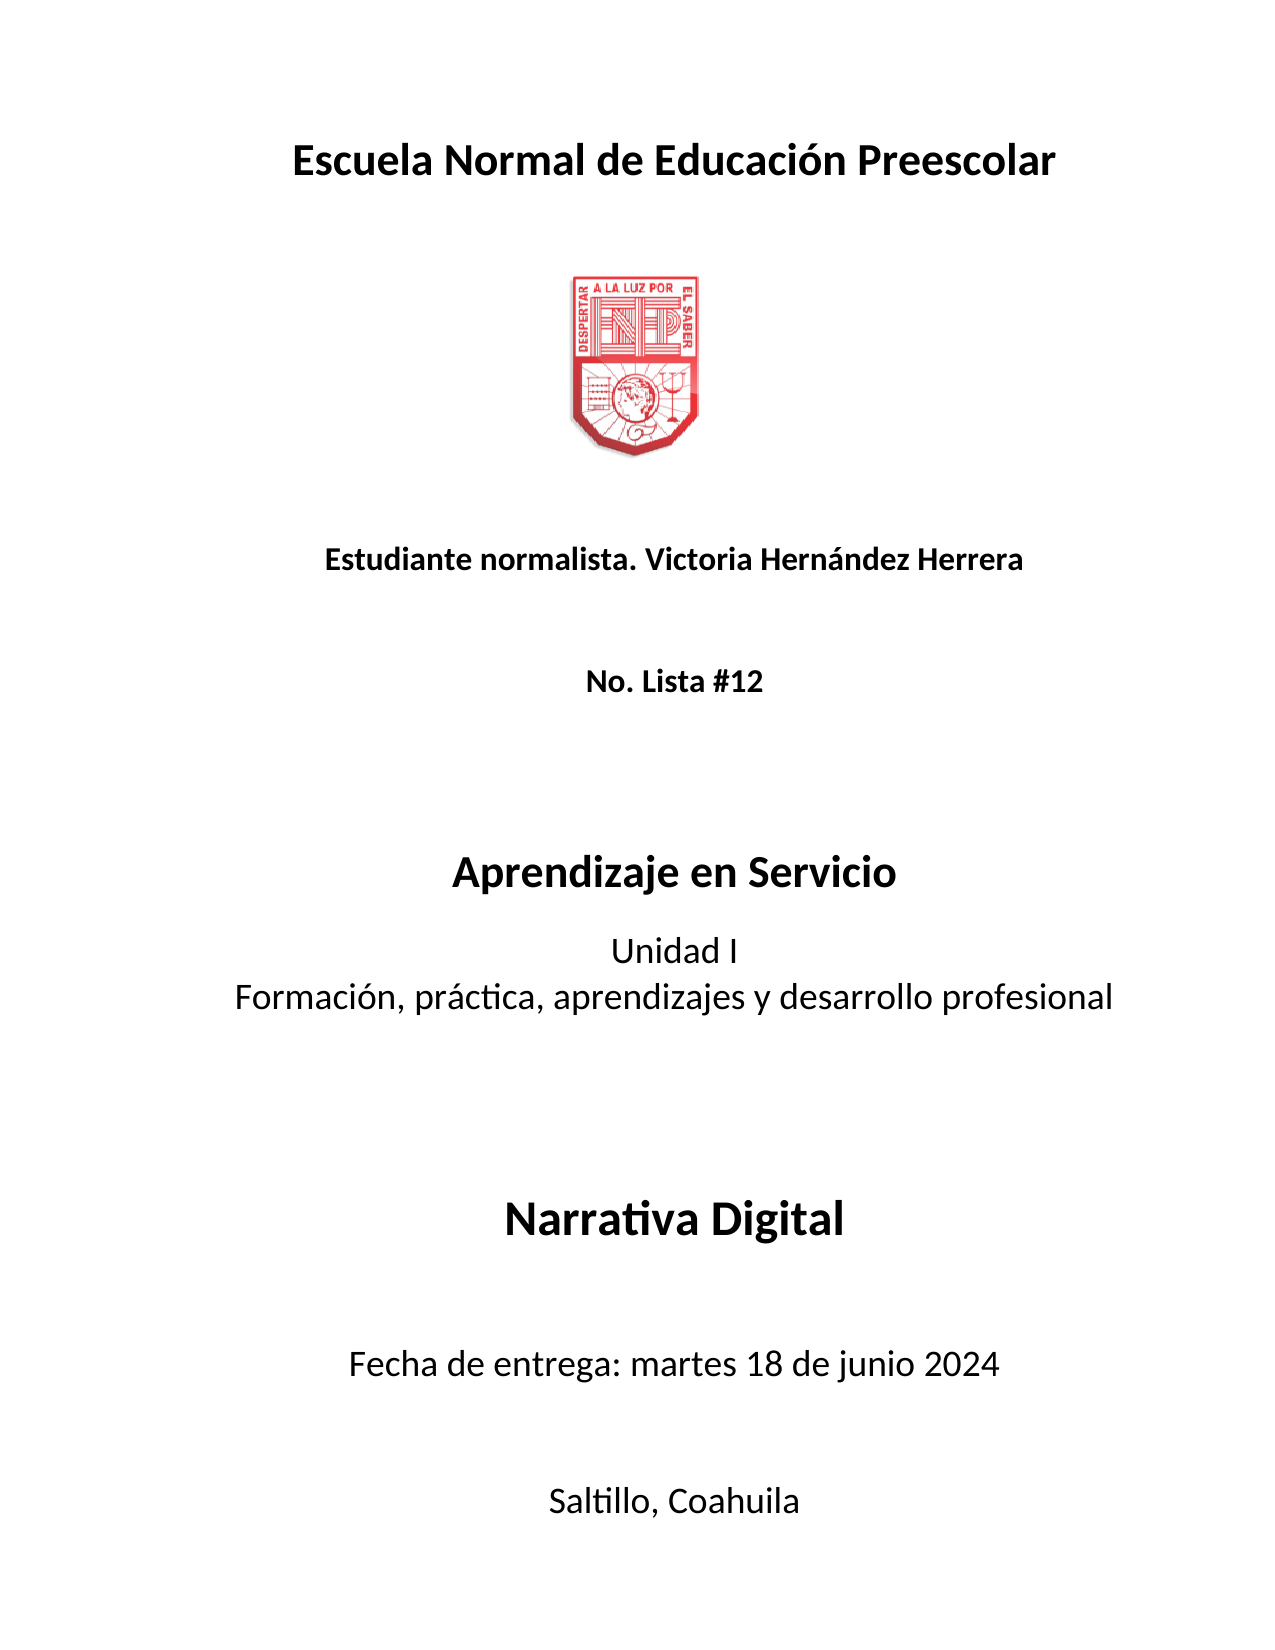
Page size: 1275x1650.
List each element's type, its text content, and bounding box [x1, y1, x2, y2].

text Saltillo, Coahuila [75, 1477, 1200, 1523]
text Fecha de entrega: martes 18 de junio 2024 [75, 1340, 1200, 1386]
text No. Lista #12 [75, 660, 1200, 701]
text Estudiante normalista. Victoria Hernández Herrera [75, 538, 1200, 579]
text Aprendizaje en Servicio [75, 843, 1200, 899]
text Formación, práctica, aprendizajes y desarrollo profesional [75, 973, 1200, 1019]
text Escuela Normal de Educación Preescolar [75, 131, 1200, 187]
picture [568, 268, 707, 459]
text Narrativa Digital [75, 1187, 1200, 1248]
text Unidad I [75, 927, 1200, 973]
